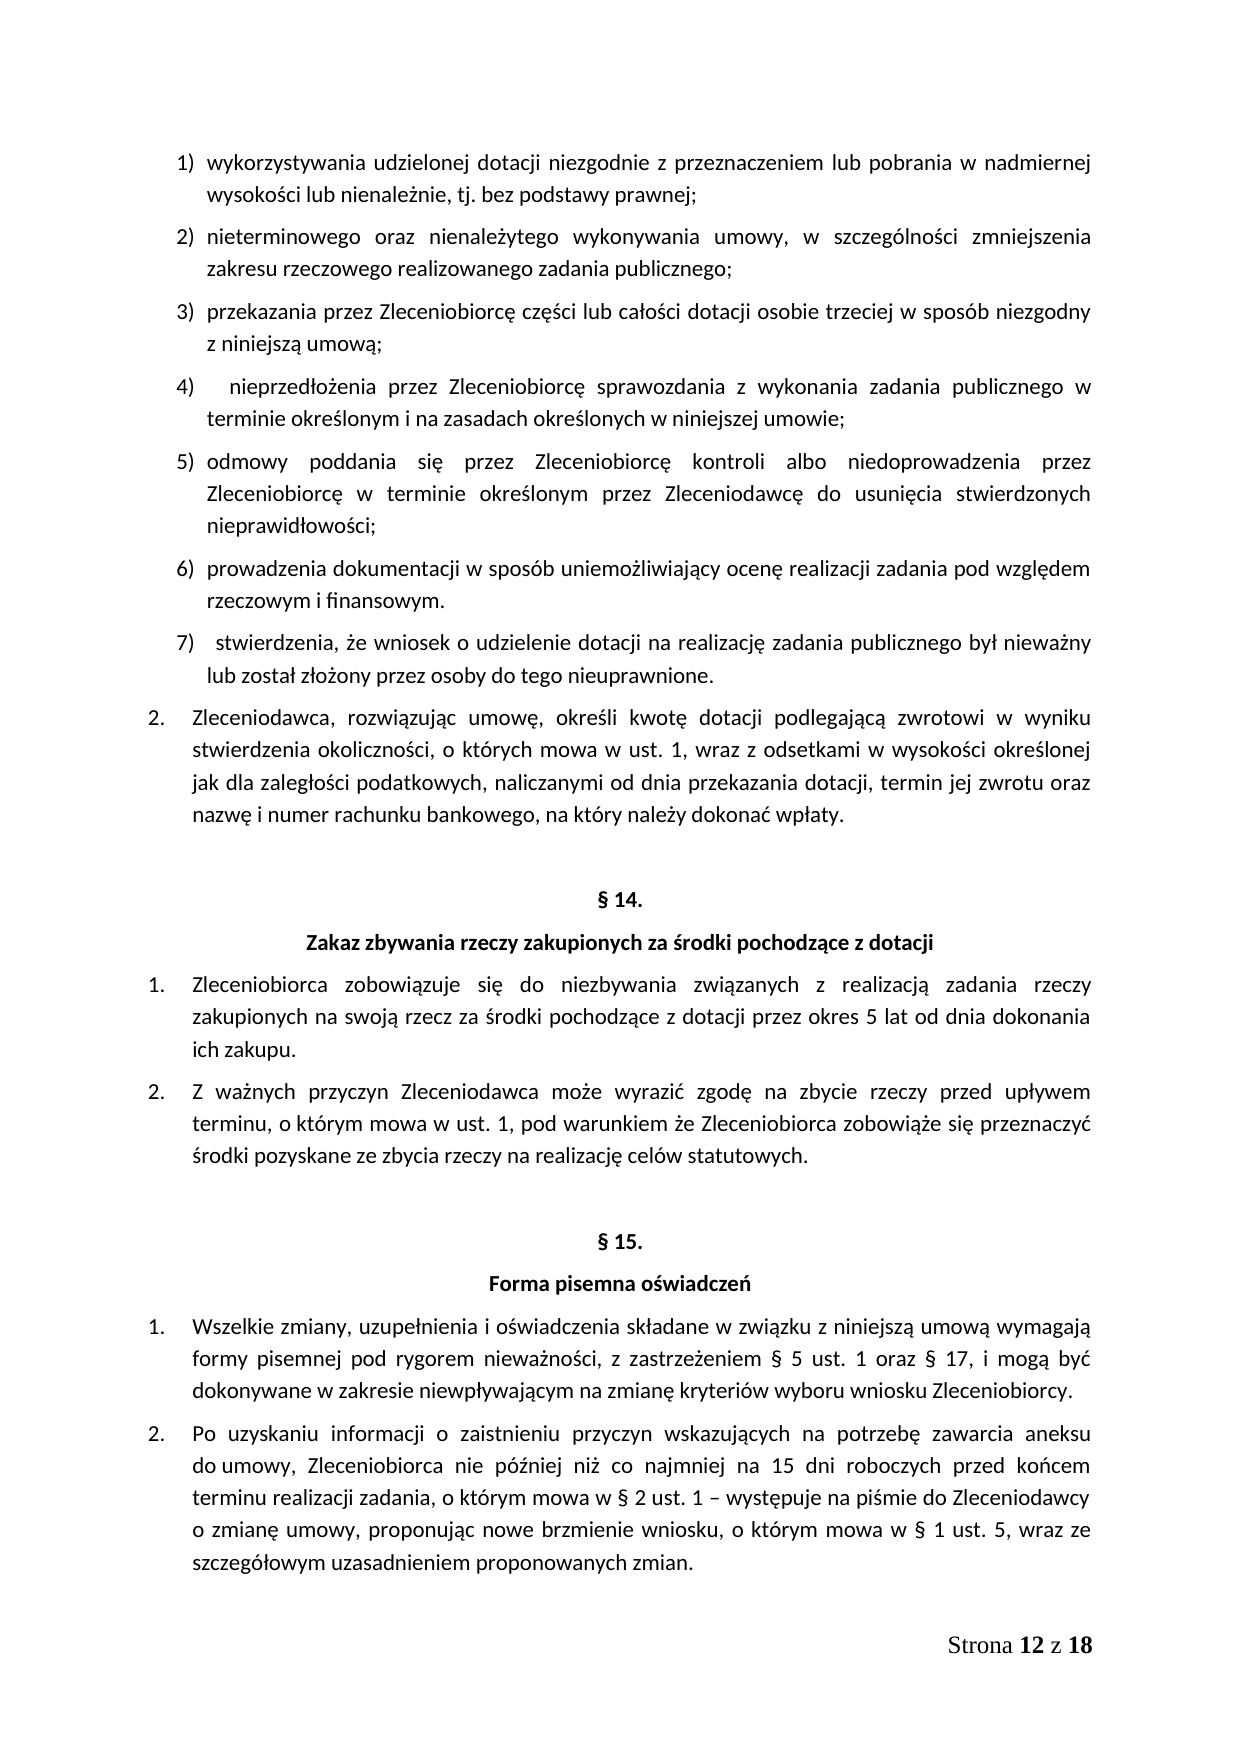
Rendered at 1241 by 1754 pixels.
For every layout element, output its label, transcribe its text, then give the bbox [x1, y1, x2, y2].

text Forma pisemna oświadczeń [148, 1269, 1093, 1297]
text 5) odmowy poddania się przez Zleceniobiorcę kontroli albo niedoprowadzenia przez Zleceniobiorcę w terminie określonym przez Zleceniodawcę do usunięcia stwierdzonych nieprawidłowości; [176, 447, 1093, 539]
text § 15. [148, 1227, 1093, 1255]
text 2) nieterminowego oraz nienależytego wykonywania umowy, w szczególności zmniejszenia zakresu rzeczowego realizowanego zadania publicznego; [176, 222, 1093, 283]
text Zakaz zbywania rzeczy zakupionych za środki pochodzące z dotacji [148, 928, 1093, 956]
text § 14. [148, 885, 1093, 913]
text 4) nieprzedłożenia przez Zleceniobiorcę sprawozdania z wykonania zadania publicznego w terminie określonym i na zasadach określonych w niniejszej umowie; [176, 372, 1093, 432]
text 3) przekazania przez Zleceniobiorcę części lub całości dotacji osobie trzeciej w sposób niezgodny z niniejszą umową; [176, 297, 1093, 357]
list Wszelkie zmiany, uzupełnienia i oświadczenia składane w związku z niniejszą umową wymagają formy pisemnej pod rygorem nieważności, z zastrzeżeniem § 5 ust. 1 oraz § 17, i mogą być dokonywane w zakresie niewpływającym na zmianę kryteriów wyboru wniosku Zleceniobiorcy. [148, 1312, 1093, 1404]
list Po uzyskaniu informacji o zaistnieniu przyczyn wskazujących na potrzebę zawarcia aneksu do umowy, Zleceniobiorca nie później niż co najmniej na 15 dni roboczych przed końcem terminu realizacji zadania, o którym mowa w § 2 ust. 1 – występuje na piśmie do Zleceniodawcy o zmianę umowy, proponując nowe brzmienie wniosku, o którym mowa w § 1 ust. 5, wraz ze szczegółowym uzasadnieniem proponowanych zmian. [148, 1419, 1093, 1576]
list Zleceniodawca, rozwiązując umowę, określi kwotę dotacji podlegającą zwrotowi w wyniku stwierdzenia okoliczności, o których mowa w ust. 1, wraz z odsetkami w wysokości określonej jak dla zaległości podatkowych, naliczanymi od dnia przekazania dotacji, termin jej zwrotu oraz nazwę i numer rachunku bankowego, na który należy dokonać wpłaty. [148, 703, 1093, 828]
list Z ważnych przyczyn Zleceniodawca może wyrazić zgodę na zbycie rzeczy przed upływem terminu, o którym mowa w ust. 1, pod warunkiem że Zleceniobiorca zobowiąże się przeznaczyć środki pozyskane ze zbycia rzeczy na realizację celów statutowych. [148, 1077, 1093, 1170]
text 7) stwierdzenia, że wniosek o udzielenie dotacji na realizację zadania publicznego był nieważny lub został złożony przez osoby do tego nieuprawnione. [176, 628, 1093, 689]
text 6) prowadzenia dokumentacji w sposób uniemożliwiający ocenę realizacji zadania pod względem rzeczowym i finansowym. [176, 554, 1093, 614]
text 1) wykorzystywania udzielonej dotacji niezgodnie z przeznaczeniem lub pobrania w nadmiernej wysokości lub nienależnie, tj. bez podstawy prawnej; [176, 148, 1093, 208]
list Zleceniobiorca zobowiązuje się do niezbywania związanych z realizacją zadania rzeczy zakupionych na swoją rzecz za środki pochodzące z dotacji przez okres 5 lat od dnia dokonania ich zakupu. [148, 970, 1093, 1063]
